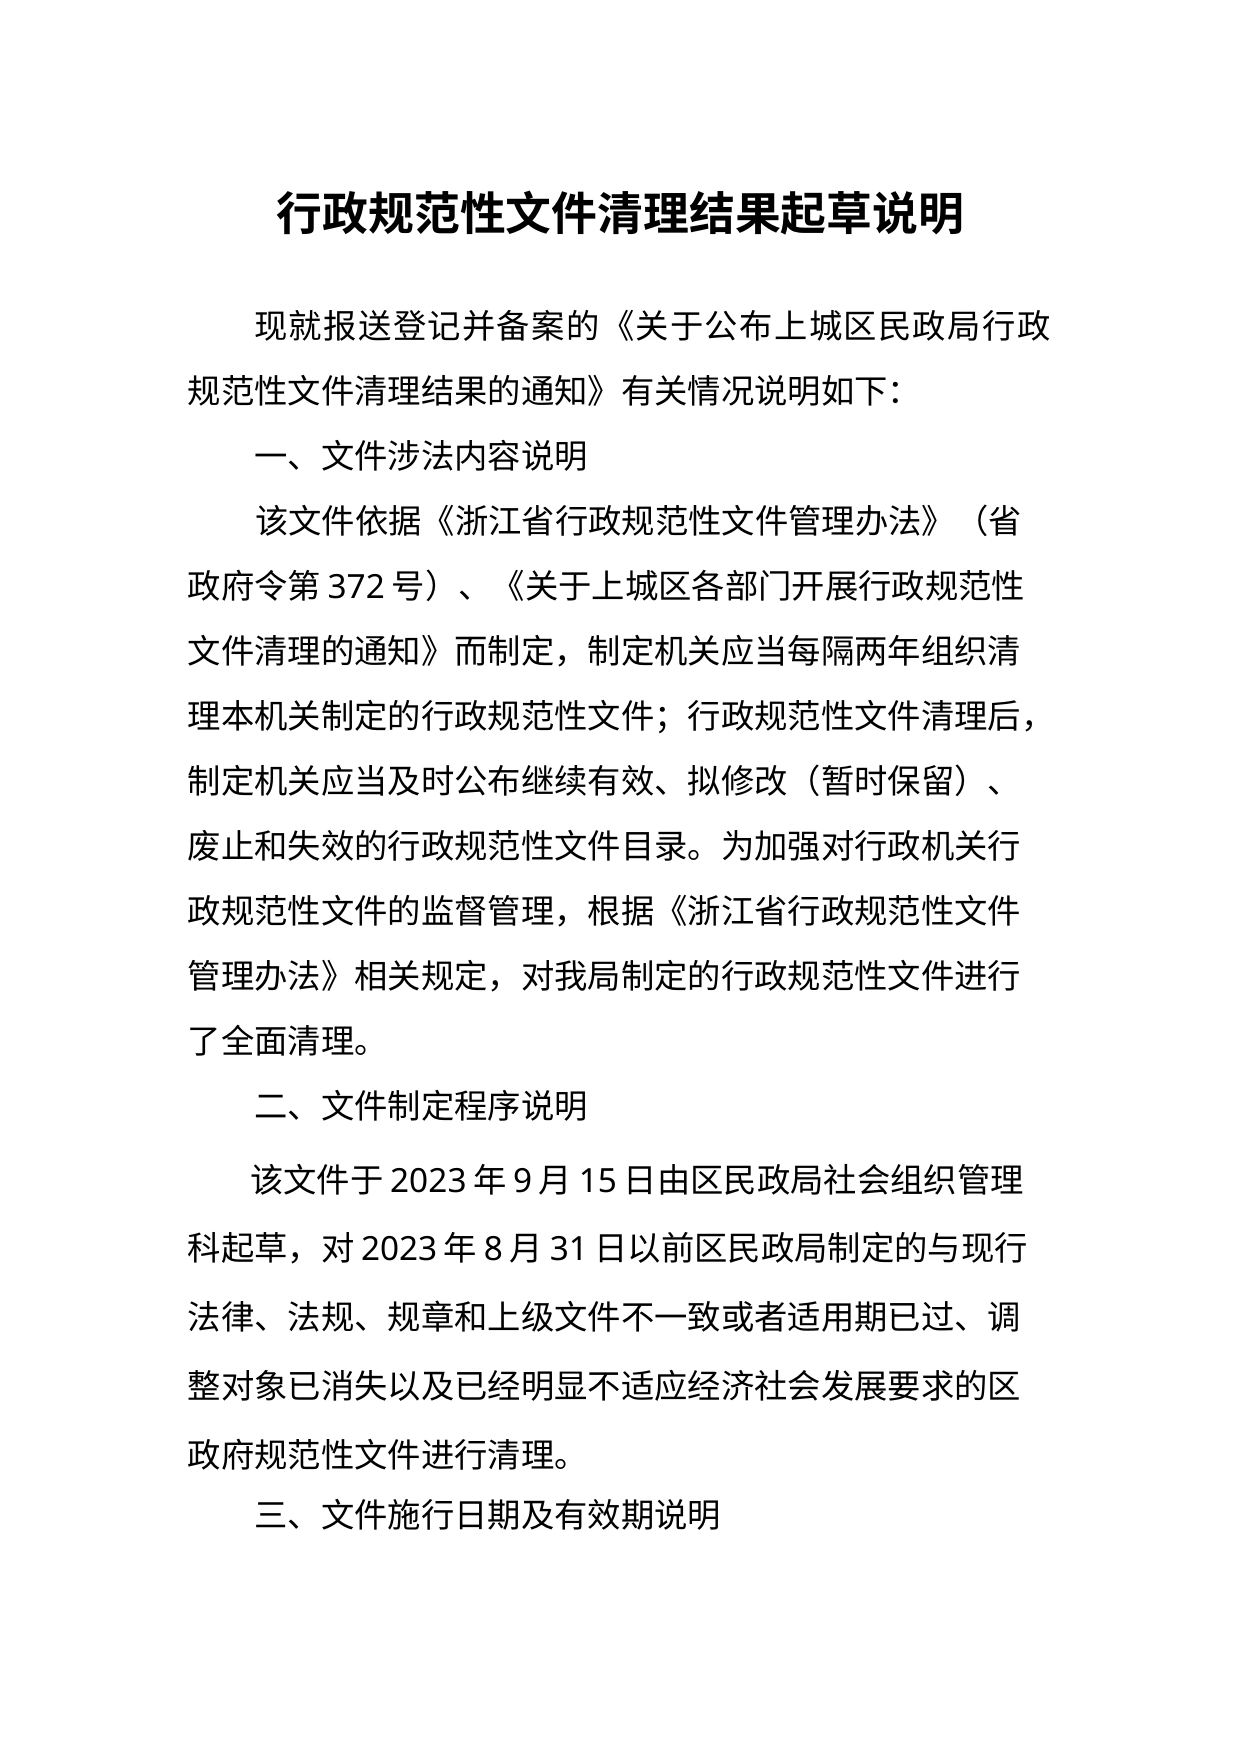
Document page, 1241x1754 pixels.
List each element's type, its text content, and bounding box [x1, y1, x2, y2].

text 该文件于2023年9月15日由区民政局社会组织管理科起草，对2023年8月31日以前区民政局制定的与现行法律、法规、规章和上级文件不一致或者适用期已过、调整对象已消失以及已经明显不适应经济社会发展要求的区政府规范性文件进行清理。 [187, 1137, 1053, 1481]
text 二、文件制定程序说明 [187, 1072, 1053, 1137]
text 三、文件施行日期及有效期说明 [187, 1481, 1053, 1546]
text 该文件依据《浙江省行政规范性文件管理办法》（省政府令第372号）、《关于上城区各部门开展行政规范性文件清理的通知》而制定，制定机关应当每隔两年组织清理本机关制定的行政规范性文件；行政规范性文件清理后，制定机关应当及时公布继续有效、拟修改（暂时保留）、废止和失效的行政规范性文件目录。为加强对行政机关行政规范性文件的监督管理，根据《浙江省行政规范性文件管理办法》相关规定，对我局制定的行政规范性文件进行了全面清理。 [187, 487, 1053, 1072]
text 行政规范性文件清理结果起草说明 [187, 162, 1053, 259]
text 一、文件涉法内容说明 [187, 422, 1053, 487]
text 现就报送登记并备案的《关于公布上城区民政局行政规范性文件清理结果的通知》有关情况说明如下： [187, 292, 1053, 422]
